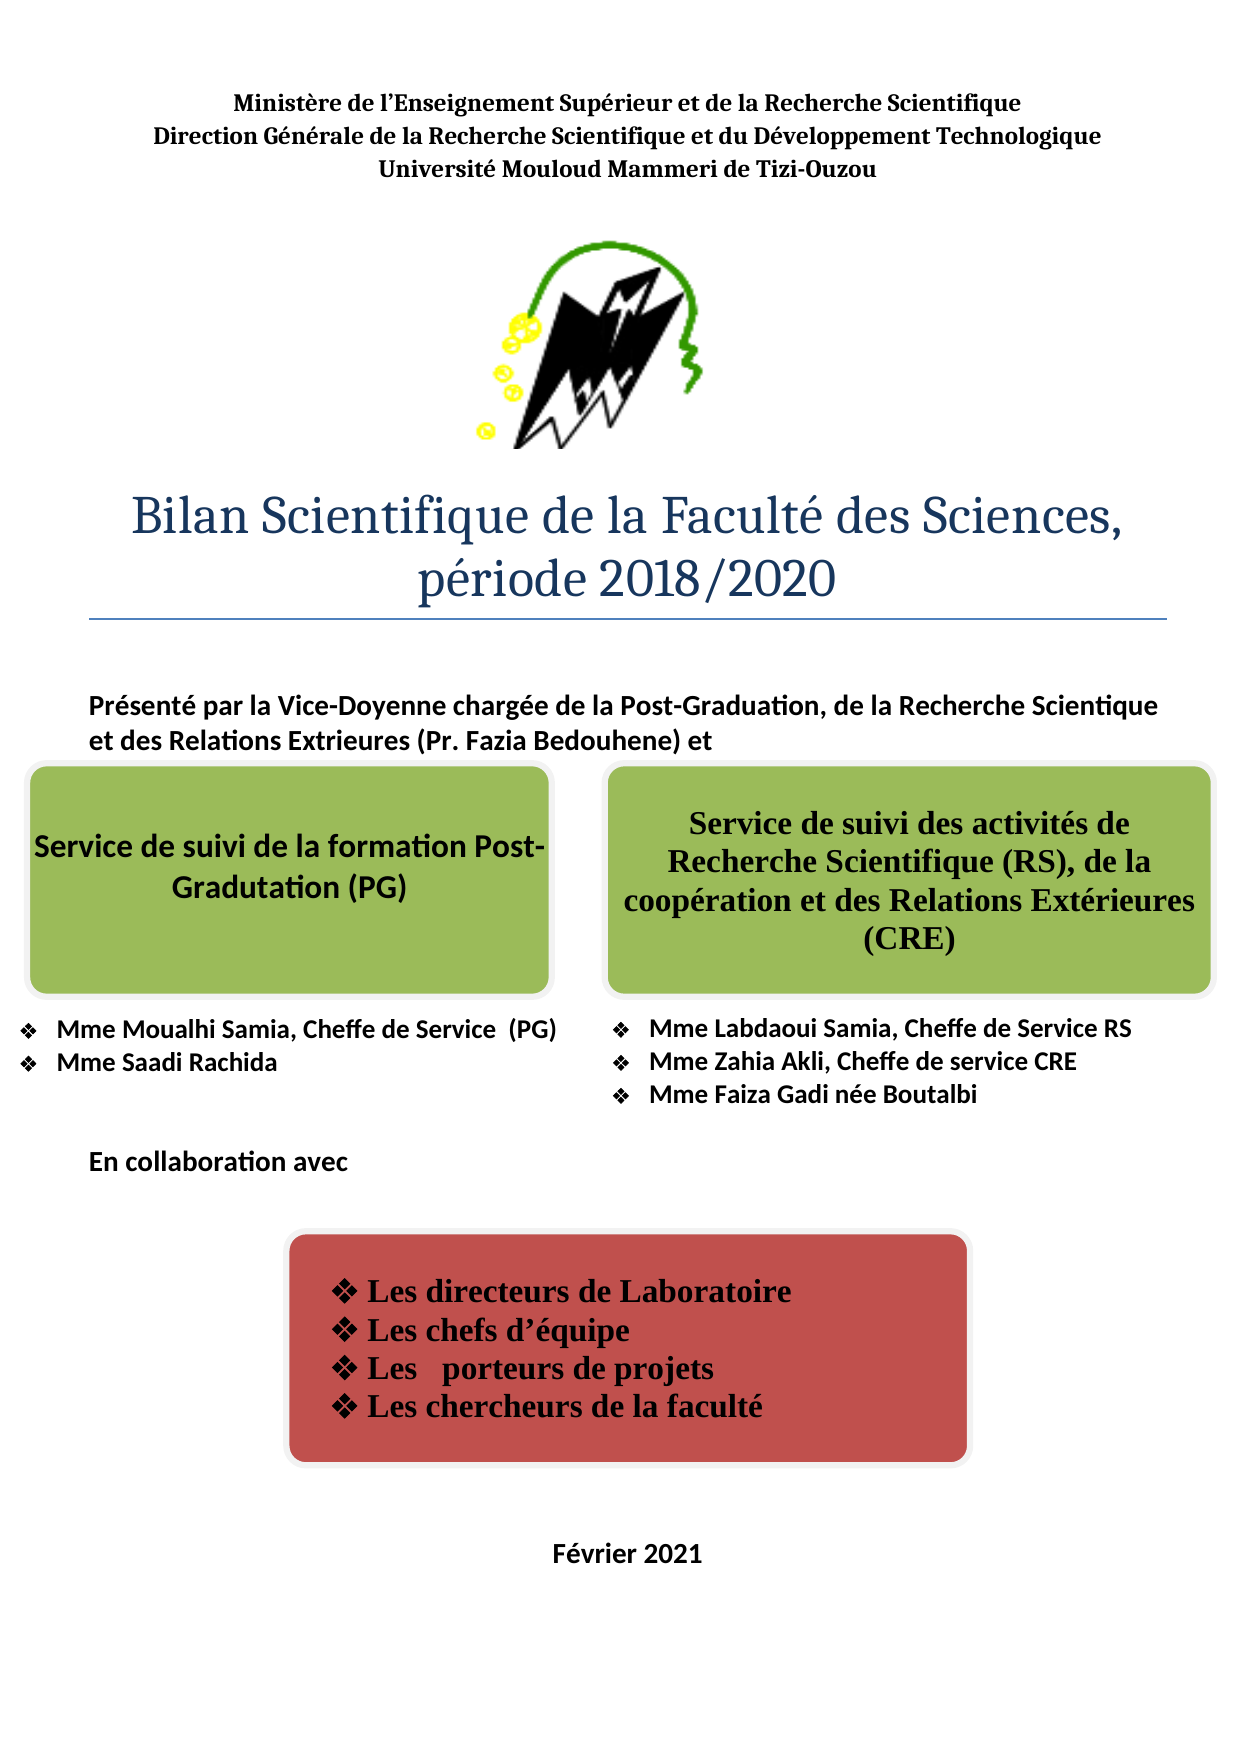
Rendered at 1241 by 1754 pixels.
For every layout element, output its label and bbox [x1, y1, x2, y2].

picture [433, 232, 745, 449]
